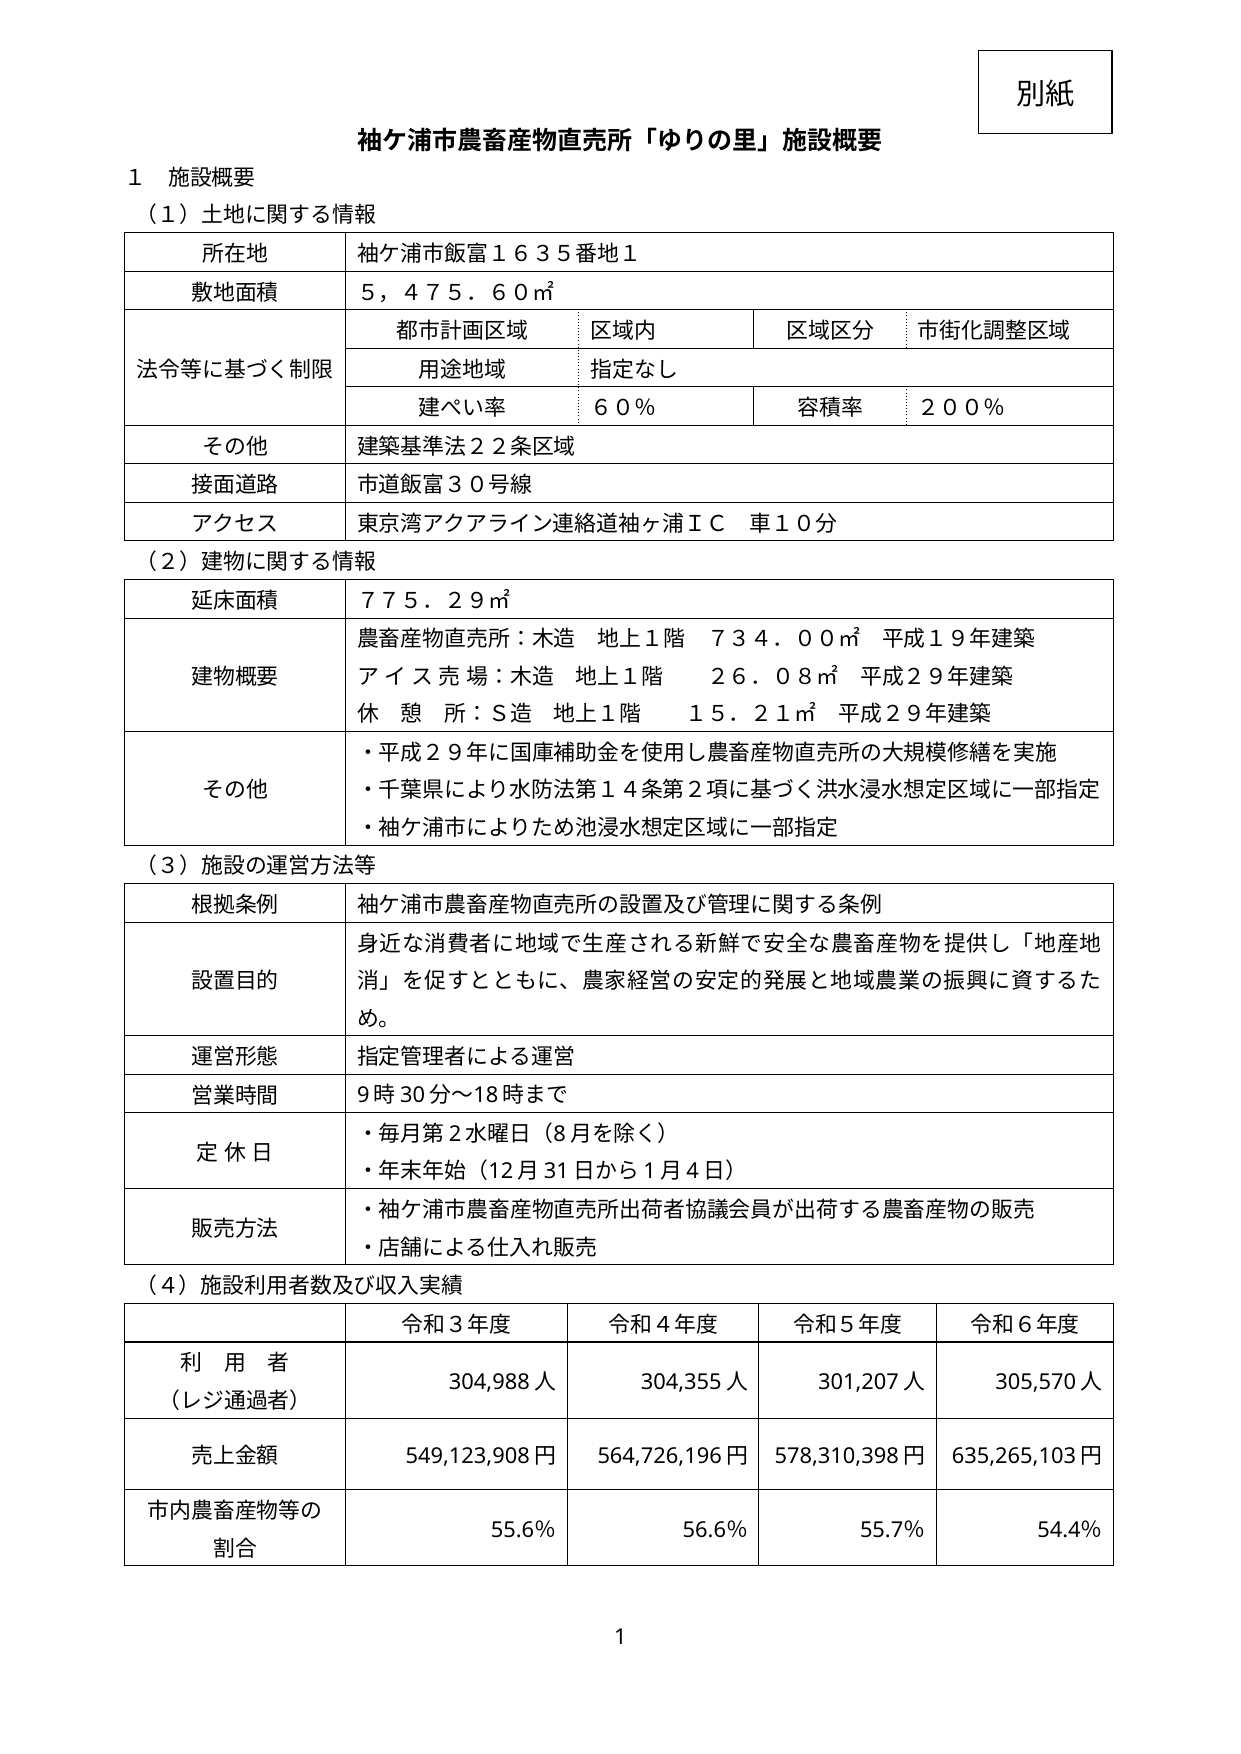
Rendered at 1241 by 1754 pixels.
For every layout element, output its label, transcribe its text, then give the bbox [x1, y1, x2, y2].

table_cell 利 用 者 （レジ通過者） [125, 1343, 345, 1417]
table_cell 身近な消費者に地域で生産される新鮮で安全な農畜産物を提供し「地産地消」を促すとともに、農家経営の安定的発展と地域農業の振興に資するため。 [346, 923, 1113, 1035]
table_cell ・平成２９年に国庫補助金を使用し農畜産物直売所の大規模修繕を実施 ・千葉県により水防法第１４条第２項に基づく洪水浸水想定区域に一部指定 ・袖ケ浦市によりため池浸水想定区域に一部指定 [346, 732, 1113, 844]
table_cell （２）建物に関する情報 [124, 541, 1113, 579]
table_cell ２００％ [906, 387, 1113, 425]
table_cell 建物概要 [125, 619, 345, 731]
table_cell ・袖ケ浦市農畜産物直売所出荷者協議会員が出荷する農畜産物の販売 ・店舗による仕入れ販売 [346, 1189, 1113, 1264]
table_cell 建築基準法２２条区域 [346, 426, 1113, 463]
table_cell 東京湾アクアライン連絡道袖ヶ浦ＩＣ 車１０分 [346, 503, 1113, 540]
table_cell 敷地面積 [125, 272, 345, 309]
table_cell 定休日 [125, 1113, 345, 1188]
table_cell 市街化調整区域 [906, 310, 1113, 348]
table_cell 56.6％ [568, 1490, 758, 1565]
table_cell 305,570人 [937, 1343, 1113, 1417]
table_cell 区域区分 [754, 310, 906, 348]
table_cell 635,265,103円 [937, 1419, 1113, 1489]
table_cell 袖ケ浦市農畜産物直売所の設置及び管理に関する条例 [346, 884, 1113, 922]
table_cell 指定なし [579, 349, 1113, 386]
table_cell 55.6％ [346, 1490, 567, 1565]
table_cell その他 [125, 426, 345, 463]
table_cell ５，４７５．６０㎡ [346, 272, 1113, 309]
table_cell 9時30分～18時まで [346, 1075, 1113, 1112]
text （４）施設利用者数及び収入実績 [124, 1265, 1116, 1303]
table_cell 304,988人 [346, 1343, 567, 1417]
table_cell 564,726,196円 [568, 1419, 758, 1489]
table_header 令和４年度 [568, 1304, 758, 1341]
table_cell 容積率 [754, 387, 906, 425]
table_header 令和５年度 [759, 1304, 936, 1341]
table_cell 運営形態 [125, 1036, 345, 1074]
text 袖ケ浦市農畜産物直売所「ゆりの里」施設概要 [124, 119, 1116, 157]
table_cell その他 [125, 732, 345, 844]
table_cell ・毎月第2水曜日（8月を除く） ・年末年始（12月31日から1月4日） [346, 1113, 1113, 1188]
table_cell 延床面積 [125, 580, 345, 617]
table_cell ７７５．２９㎡ [346, 580, 1113, 617]
table_cell （３）施設の運営方法等 [124, 846, 1113, 883]
table_cell 根拠条例 [125, 884, 345, 922]
table_cell 営業時間 [125, 1075, 345, 1112]
table_cell 販売方法 [125, 1189, 345, 1264]
table_cell 都市計画区域 [346, 310, 579, 348]
text １ 施設概要 [124, 157, 1116, 194]
table_cell 301,207人 [759, 1343, 936, 1417]
table_cell 304,355人 [568, 1343, 758, 1417]
table_cell 農畜産物直売所：木造 地上１階 ７３４．００㎡ 平成１９年建築 アイス売場：木造 地上１階 ２６．０８㎡ 平成２９年建築 休憩所：Ｓ造 地上１階 １５．２１㎡ 平成２９年建築 [346, 619, 1113, 731]
table_cell 市内農畜産物等の 割合 [125, 1490, 345, 1565]
table_cell 市道飯富３０号線 [346, 464, 1113, 502]
table_header [125, 1304, 345, 1341]
table_cell 54.4％ [937, 1490, 1113, 1565]
table_cell 指定管理者による運営 [346, 1036, 1113, 1074]
table_cell 所在地 [125, 233, 345, 271]
table_cell 設置目的 [125, 923, 345, 1035]
table_cell 接面道路 [125, 464, 345, 502]
table_cell アクセス [125, 503, 345, 540]
table_cell 55.7％ [759, 1490, 936, 1565]
table_cell 建ぺい率 [346, 387, 579, 425]
table_cell 袖ケ浦市飯富１６３５番地１ [346, 233, 1113, 271]
table_cell 法令等に基づく制限 [125, 310, 345, 425]
table_header （１）土地に関する情報 [124, 195, 1113, 232]
table_cell 549,123,908円 [346, 1419, 567, 1489]
table_cell ６０％ [579, 387, 753, 425]
table_cell 売上金額 [125, 1419, 345, 1489]
table_cell 578,310,398円 [759, 1419, 936, 1489]
table_header 令和３年度 [346, 1304, 567, 1341]
table_cell 用途地域 [346, 349, 579, 386]
table_header 令和６年度 [937, 1304, 1113, 1341]
table_cell 区域内 [579, 310, 753, 348]
